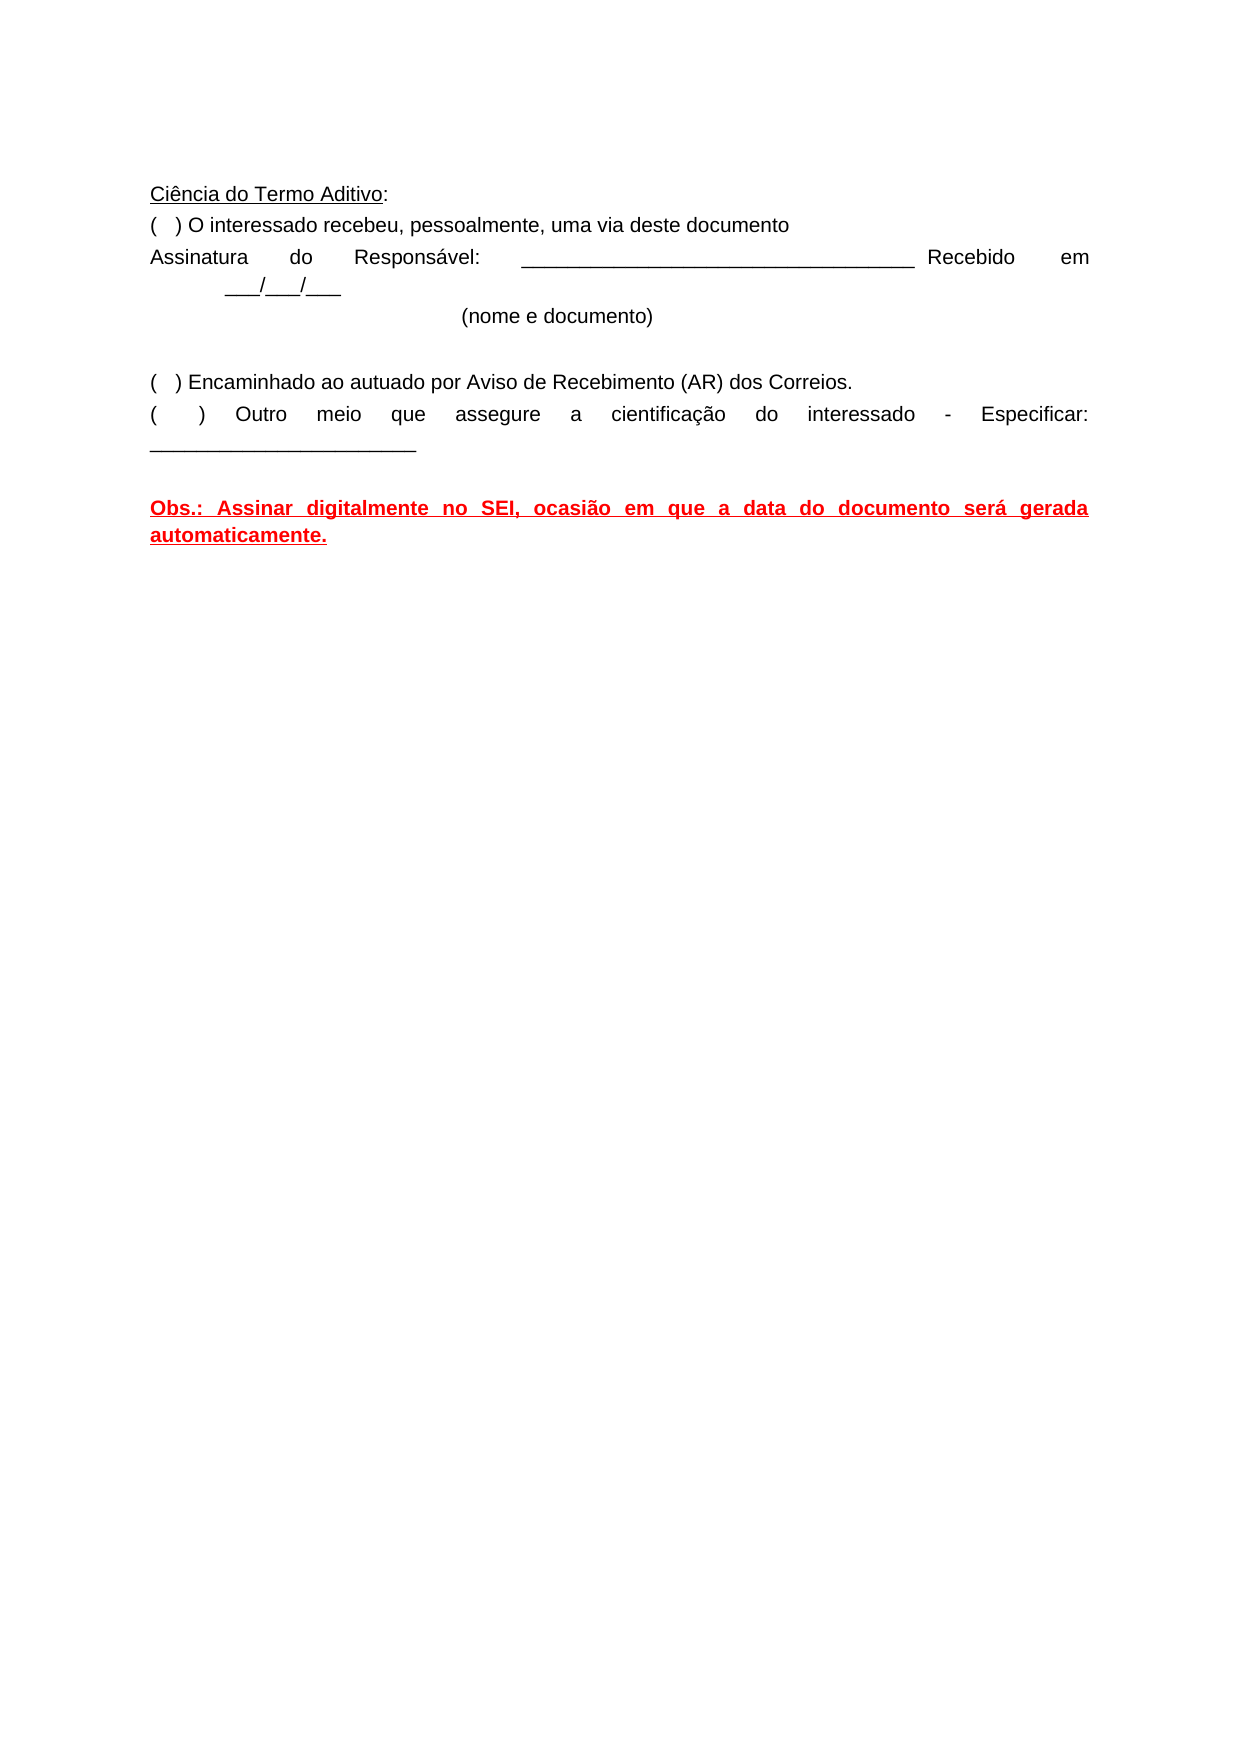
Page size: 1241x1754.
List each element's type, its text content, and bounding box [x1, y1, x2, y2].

text ( ) O interessado recebeu, pessoalmente, uma via deste documento [150, 213, 1090, 237]
text ( ) Outro meio que assegure a cientificação do interessado - Especificar: _______________________ [150, 402, 1090, 453]
text Ciência do Termo Aditivo: [150, 182, 1090, 206]
text Obs.: Assinar digitalmente no SEI, ocasião em que a data do documento será gerada automaticamente. [150, 495, 1090, 547]
text (nome e documento) [150, 304, 1090, 328]
text ( ) Encaminhado ao autuado por Aviso de Recebimento (AR) dos Correios. [150, 370, 1090, 394]
text Assinatura do Responsável: __________________________________ Recebido em ___/___/___ [150, 245, 1090, 296]
